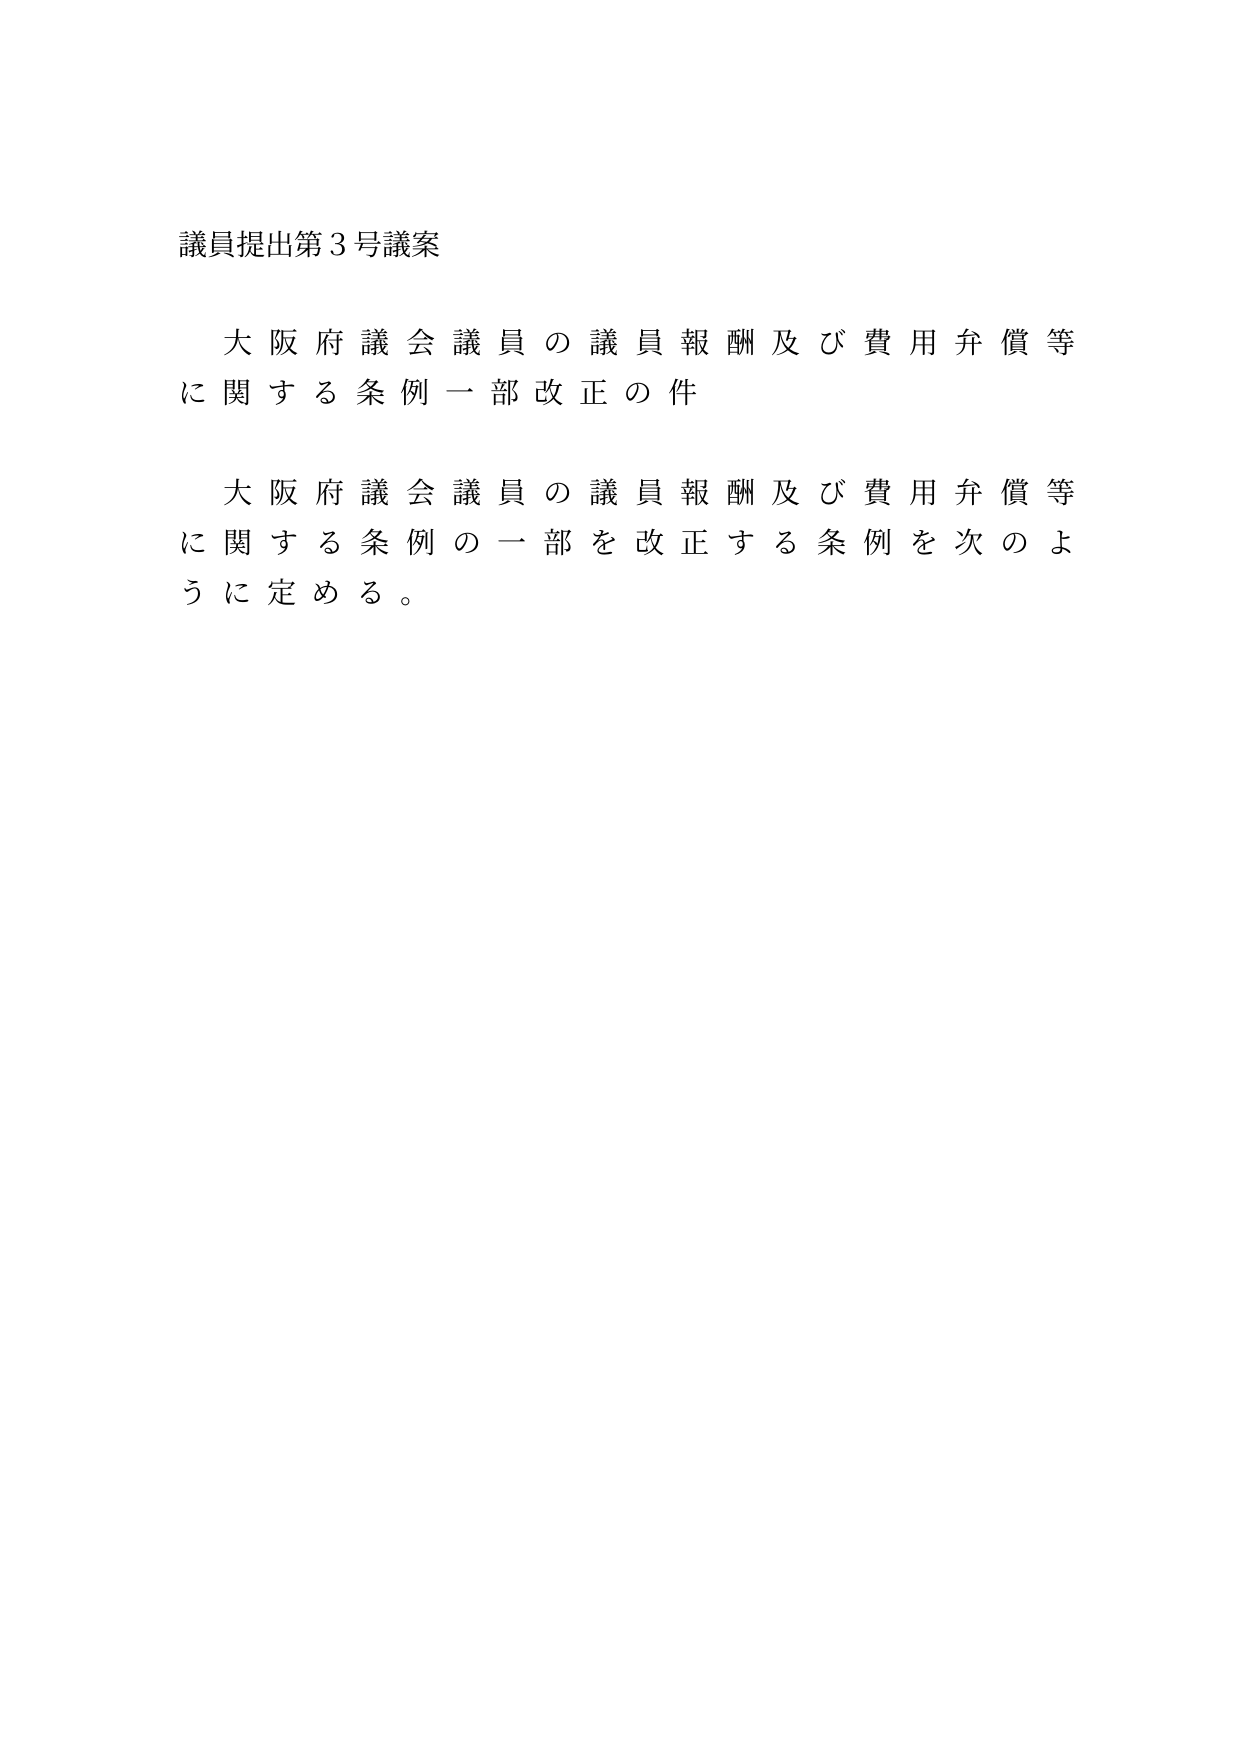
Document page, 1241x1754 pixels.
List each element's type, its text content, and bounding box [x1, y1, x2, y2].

text 大阪府議会議員の議員報酬及び費用弁償等に関する条例一部改正の件 [178, 316, 1092, 416]
text 議員提出第３号議案 [178, 215, 1092, 265]
text 大阪府議会議員の議員報酬及び費用弁償等に関する条例の一部を改正する条例を次のように定める。 [178, 466, 1092, 616]
